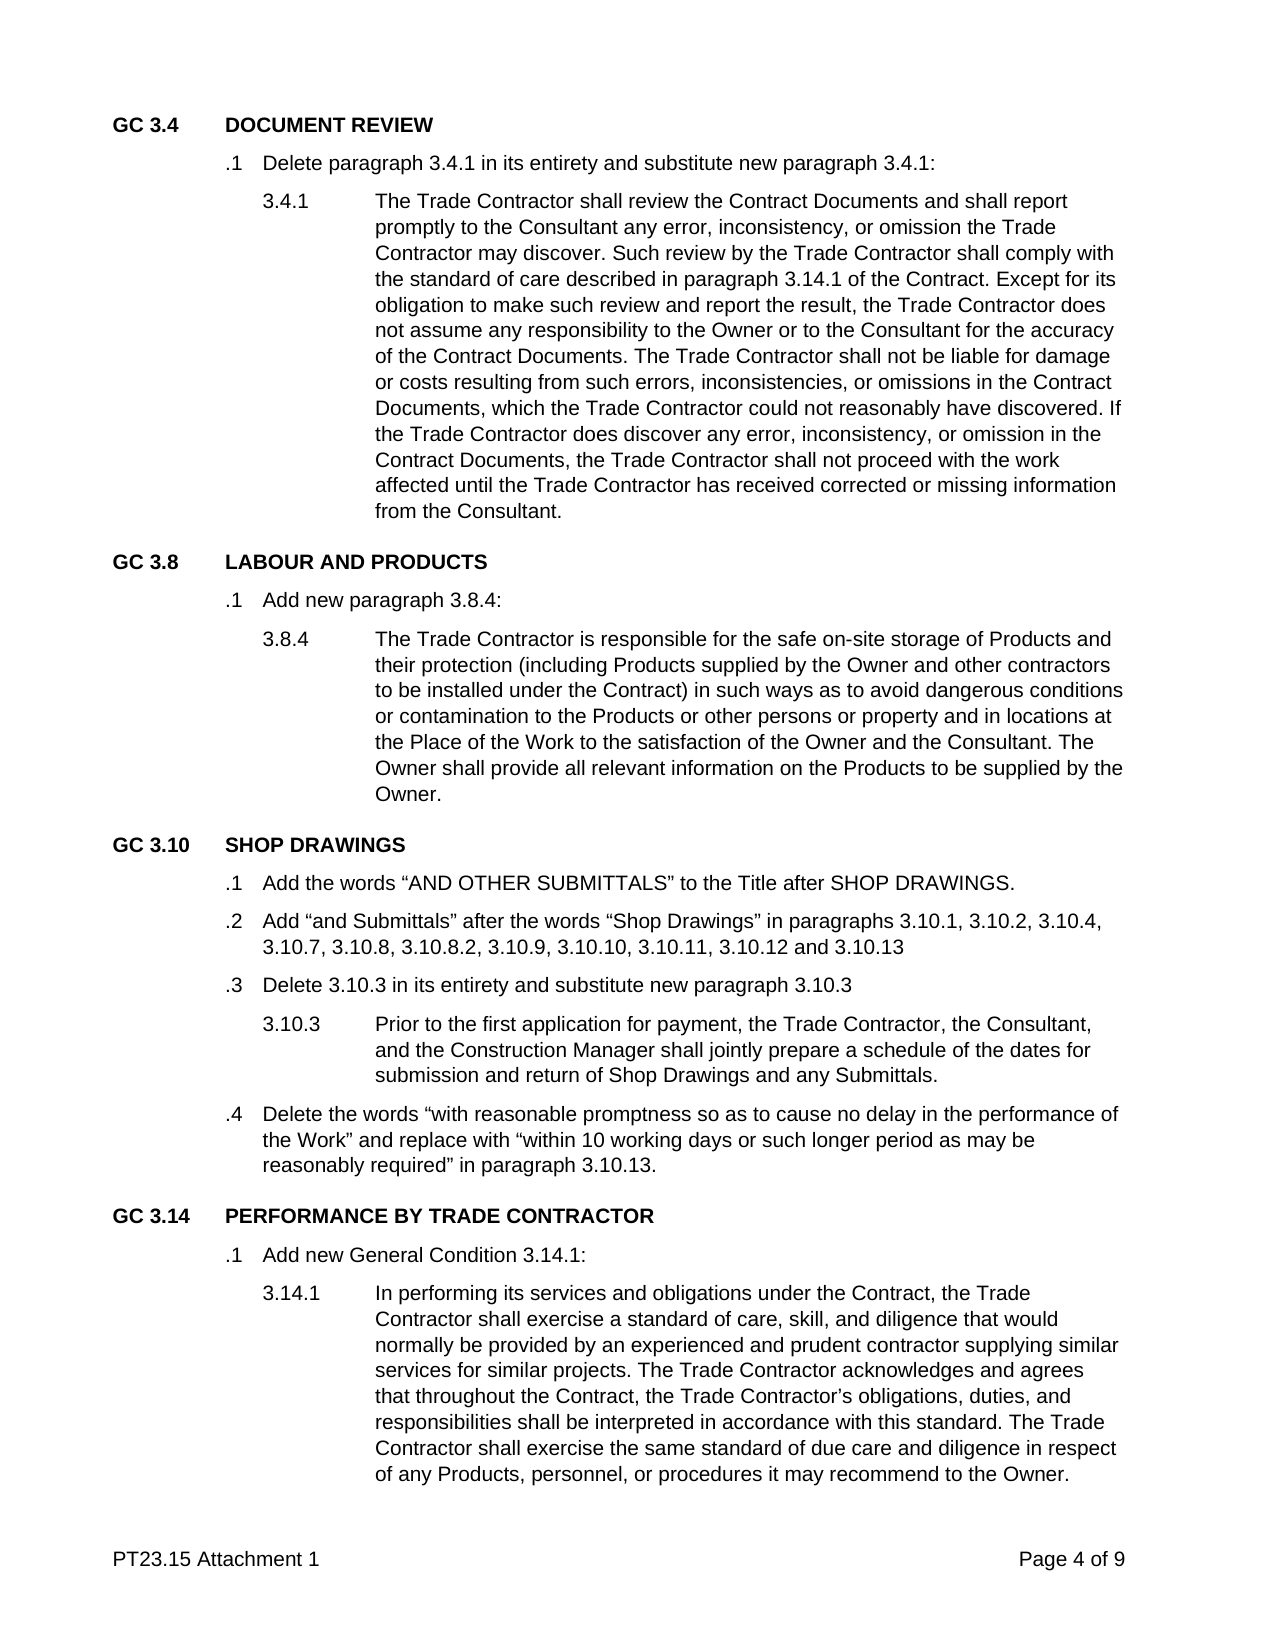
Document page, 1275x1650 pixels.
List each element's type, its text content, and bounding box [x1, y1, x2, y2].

text .3 Delete 3.10.3 in its entirety and substitute new paragraph 3.10.3 [225, 973, 1125, 997]
text .4 Delete the words “with reasonable promptness so as to cause no delay in the performance of the Work” and replace with “within 10 working days or such longer period as may be reasonably required” in paragraph 3.10.13. [225, 1102, 1125, 1177]
text GC 3.8 LABOUR AND PRODUCTS [112, 550, 1125, 574]
text GC 3.14 PERFORMANCE BY TRADE CONTRACTOR [112, 1204, 1125, 1228]
text .1 Add the words “AND OTHER SUBMITTALS” to the Title after SHOP DRAWINGS. [225, 871, 1125, 895]
text .1 Add new paragraph 3.8.4: [225, 588, 1125, 612]
text 3.14.1 In performing its services and obligations under the Contract, the Trade Contractor shall exercise a standard of care, skill, and diligence that would normally be provided by an experienced and prudent contractor supplying similar services for similar projects. The Trade Contractor acknowledges and agrees that throughout the Contract, the Trade Contractor’s obligations, duties, and responsibilities shall be interpreted in accordance with this standard. The Trade Contractor shall exercise the same standard of due care and diligence in respect of any Products, personnel, or procedures it may recommend to the Owner. [262, 1281, 1125, 1486]
text GC 3.4 DOCUMENT REVIEW [112, 112, 1125, 136]
text GC 3.10 SHOP DRAWINGS [112, 832, 1125, 856]
text 3.4.1 The Trade Contractor shall review the Contract Documents and shall report promptly to the Consultant any error, inconsistency, or omission the Trade Contractor may discover. Such review by the Trade Contractor shall comply with the standard of care described in paragraph 3.14.1 of the Contract. Except for its obligation to make such review and report the result, the Trade Contractor does not assume any responsibility to the Owner or to the Consultant for the accuracy of the Contract Documents. The Trade Contractor shall not be liable for damage or costs resulting from such errors, inconsistencies, or omissions in the Contract Documents, which the Trade Contractor could not reasonably have discovered. If the Trade Contractor does discover any error, inconsistency, or omission in the Contract Documents, the Trade Contractor shall not proceed with the work affected until the Trade Contractor has received corrected or missing information from the Consultant. [262, 189, 1125, 523]
text .1 Add new General Condition 3.14.1: [225, 1242, 1125, 1266]
text 3.10.3 Prior to the first application for payment, the Trade Contractor, the Consultant, and the Construction Manager shall jointly prepare a schedule of the dates for submission and return of Shop Drawings and any Submittals. [262, 1012, 1125, 1087]
text .1 Delete paragraph 3.4.1 in its entirety and substitute new paragraph 3.4.1: [225, 151, 1125, 175]
text .2 Add “and Submittals” after the words “Shop Drawings” in paragraphs 3.10.1, 3.10.2, 3.10.4, 3.10.7, 3.10.8, 3.10.8.2, 3.10.9, 3.10.10, 3.10.11, 3.10.12 and 3.10.13 [225, 909, 1125, 959]
text 3.8.4 The Trade Contractor is responsible for the safe on-site storage of Products and their protection (including Products supplied by the Owner and other contractors to be installed under the Contract) in such ways as to avoid dangerous conditions or contamination to the Products or other persons or property and in locations at the Place of the Work to the satisfaction of the Owner and the Consultant. The Owner shall provide all relevant information on the Products to be supplied by the Owner. [262, 627, 1125, 806]
